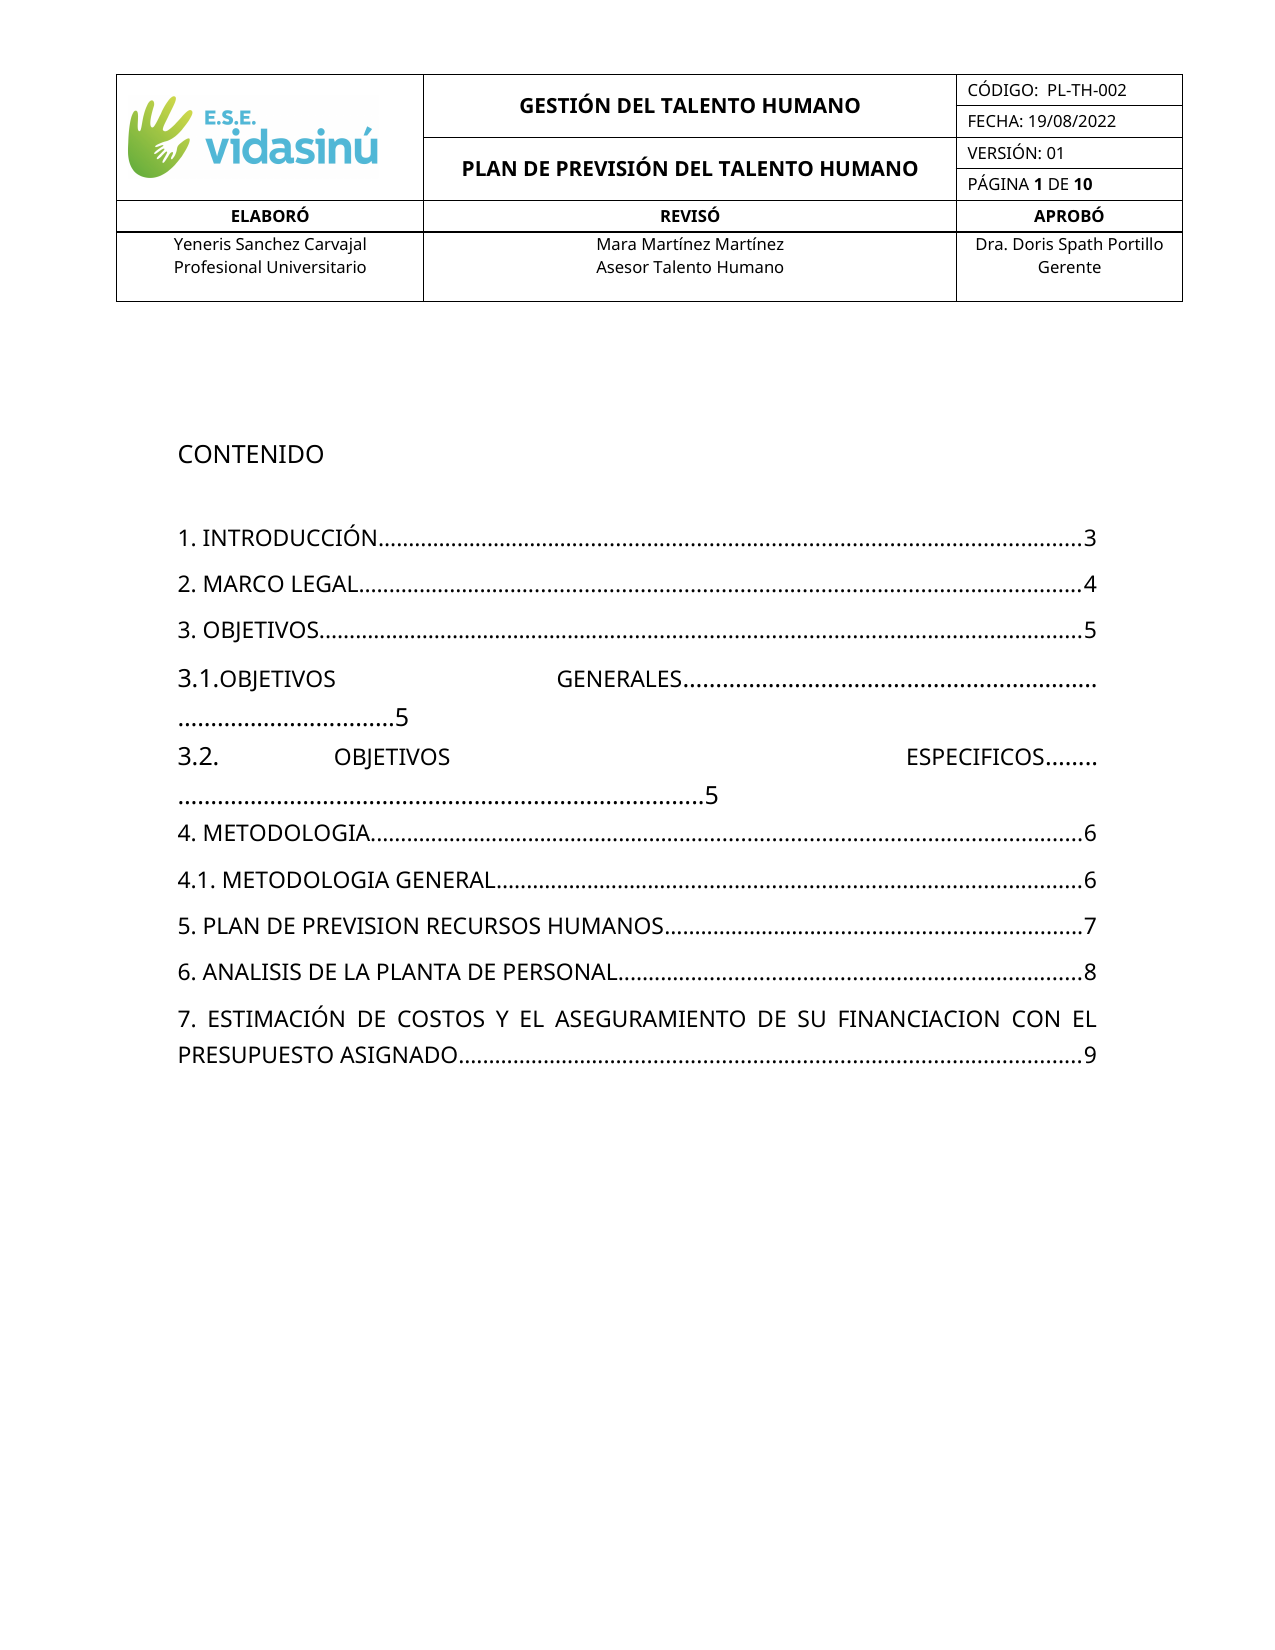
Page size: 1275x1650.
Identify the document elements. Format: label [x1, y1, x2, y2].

picture [127, 95, 379, 179]
